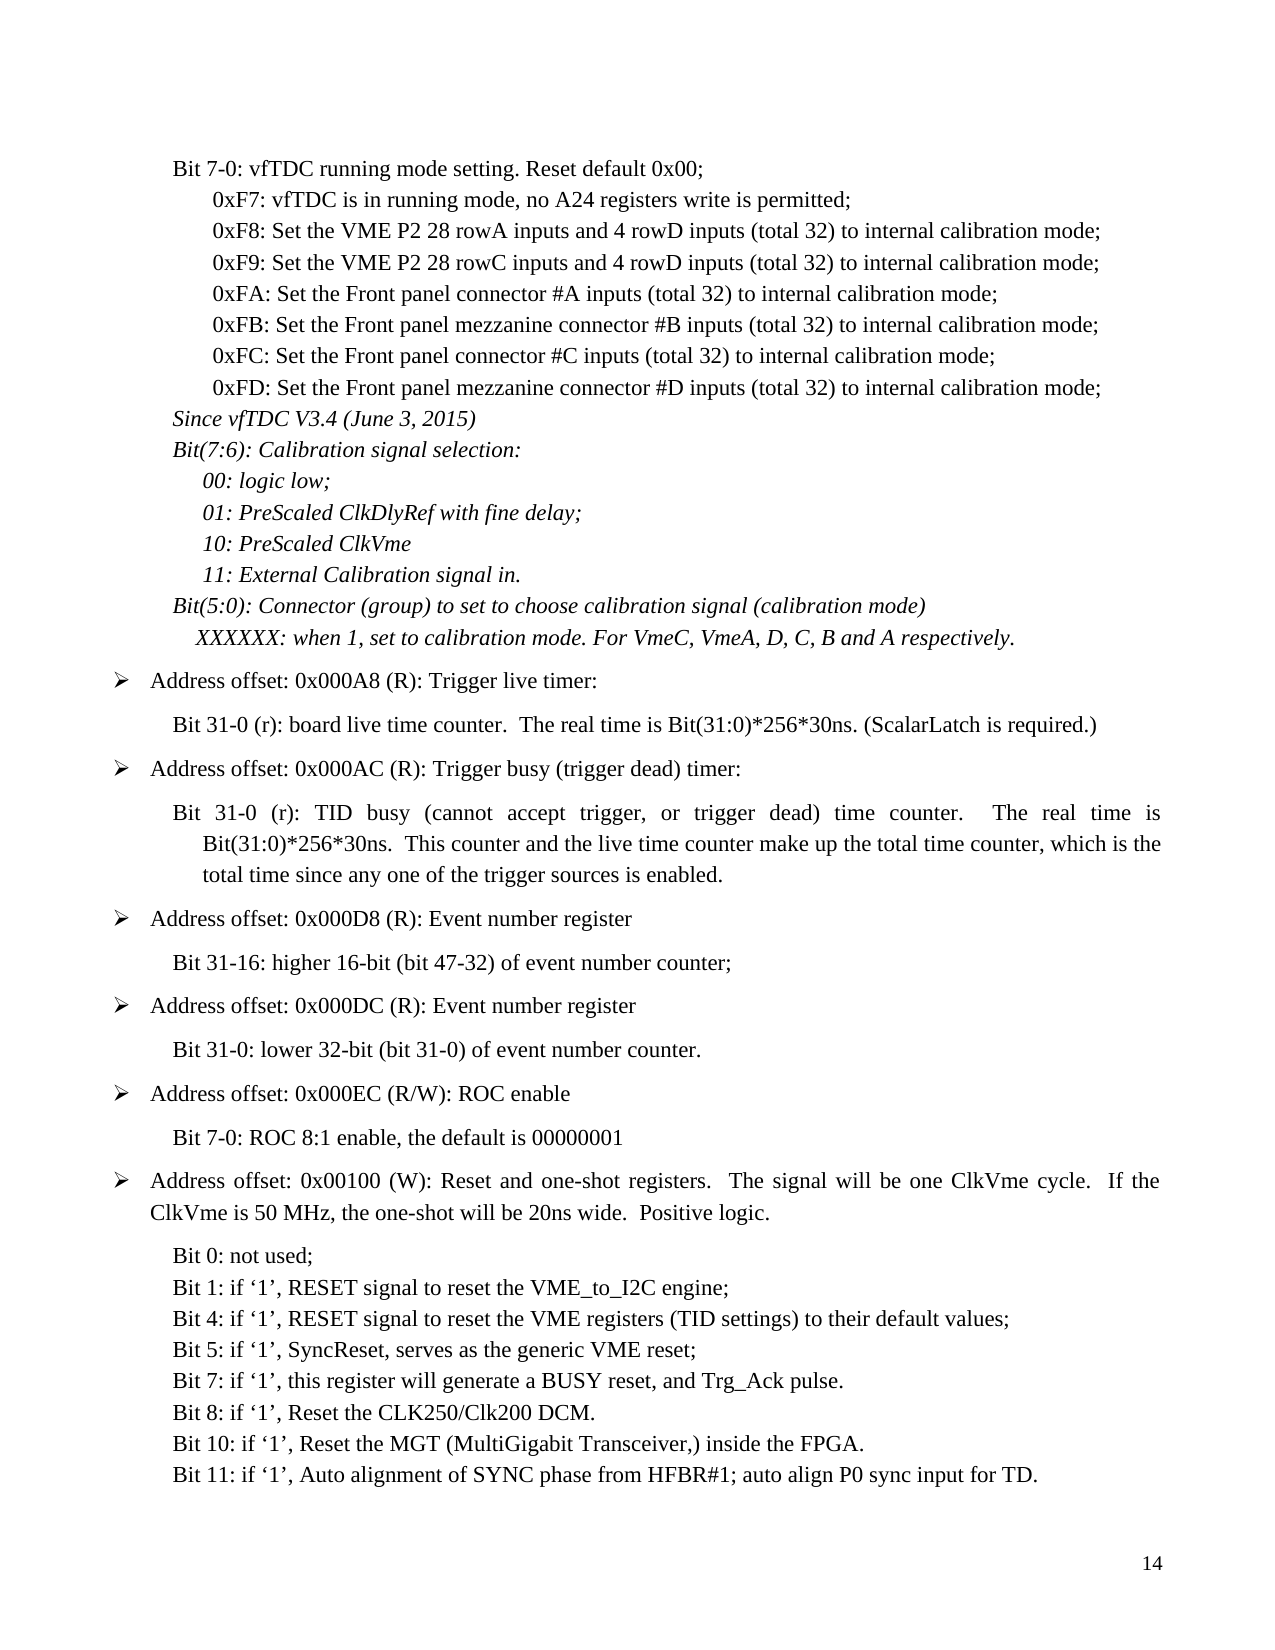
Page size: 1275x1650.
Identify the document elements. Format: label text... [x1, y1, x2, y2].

text Bit 5: if ‘1’, SyncReset, serves as the generic VME reset; [172, 1331, 1162, 1362]
text Address offset: 0x000D8 (R): Event number register [112, 900, 1162, 931]
text Bit 31-0 (r): TID busy (cannot accept trigger, or trigger dead) time counter. The real time is Bit(31:0)*256*30ns. This counter and the live time counter make up the total time counter, which is the total time since any one of the trigger sources is enabled. [172, 794, 1162, 887]
text 0xFC: Set the Front panel connector #C inputs (total 32) to internal calibration mode; [172, 337, 1162, 369]
text 00: logic low; [202, 462, 1162, 494]
text Bit 31-0: lower 32-bit (bit 31-0) of event number counter. [172, 1031, 1162, 1062]
text 0xF8: Set the VME P2 28 rowA inputs and 4 rowD inputs (total 32) to internal calibration mode; [172, 212, 1162, 244]
text 0xF9: Set the VME P2 28 rowC inputs and 4 rowD inputs (total 32) to internal calibration mode; [172, 244, 1162, 275]
text Bit 31-16: higher 16-bit (bit 47-32) of event number counter; [172, 944, 1162, 975]
text Bit(7:6): Calibration signal selection: [172, 431, 1162, 462]
text Bit 1: if ‘1’, RESET signal to reset the VME_to_I2C engine; [172, 1269, 1162, 1300]
text Bit 10: if ‘1’, Reset the MGT (MultiGigabit Transceiver,) inside the FPGA. [172, 1425, 1162, 1456]
text Bit 0: not used; [172, 1237, 1162, 1269]
text Bit 7-0: ROC 8:1 enable, the default is 00000001 [172, 1119, 1162, 1150]
text Bit 31-0 (r): board live time counter. The real time is Bit(31:0)*256*30ns. (ScalarLatch is required.) [172, 706, 1162, 737]
text Bit(5:0): Connector (group) to set to choose calibration signal (calibration mode) [172, 587, 1162, 619]
text Address offset: 0x000EC (R/W): ROC enable [112, 1075, 1162, 1106]
text Bit 8: if ‘1’, Reset the CLK250/Clk200 DCM. [172, 1394, 1162, 1425]
text 0xFB: Set the Front panel mezzanine connector #B inputs (total 32) to internal calibration mode; [172, 306, 1162, 337]
text Address offset: 0x000AC (R): Trigger busy (trigger dead) timer: [112, 750, 1162, 781]
text 0xF7: vfTDC is in running mode, no A24 registers write is permitted; [172, 181, 1162, 212]
text Address offset: 0x000DC (R): Event number register [112, 987, 1162, 1019]
text Since vfTDC V3.4 (June 3, 2015) [172, 400, 1162, 431]
text Bit 7: if ‘1’, this register will generate a BUSY reset, and Trg_Ack pulse. [172, 1362, 1162, 1394]
text 01: PreScaled ClkDlyRef with fine delay; [202, 494, 1162, 525]
text 0xFA: Set the Front panel connector #A inputs (total 32) to internal calibration mode; [172, 275, 1162, 306]
text XXXXXX: when 1, set to calibration mode. For VmeC, VmeA, D, C, B and A respectively. [172, 619, 1162, 650]
text Address offset: 0x000A8 (R): Trigger live timer: [112, 662, 1162, 694]
text 10: PreScaled ClkVme [202, 525, 1162, 556]
text Bit 4: if ‘1’, RESET signal to reset the VME registers (TID settings) to their default values; [172, 1300, 1162, 1331]
text 11: External Calibration signal in. [202, 556, 1162, 587]
text Bit 7-0: vfTDC running mode setting. Reset default 0x00; [172, 150, 1162, 181]
text Address offset: 0x00100 (W): Reset and one-shot registers. The signal will be one ClkVme cycle. If the ClkVme is 50 MHz, the one-shot will be 20ns wide. Positive logic. [112, 1162, 1162, 1225]
text Bit 11: if ‘1’, Auto alignment of SYNC phase from HFBR#1; auto align P0 sync input for TD. [172, 1456, 1162, 1487]
text 0xFD: Set the Front panel mezzanine connector #D inputs (total 32) to internal calibration mode; [172, 369, 1162, 400]
